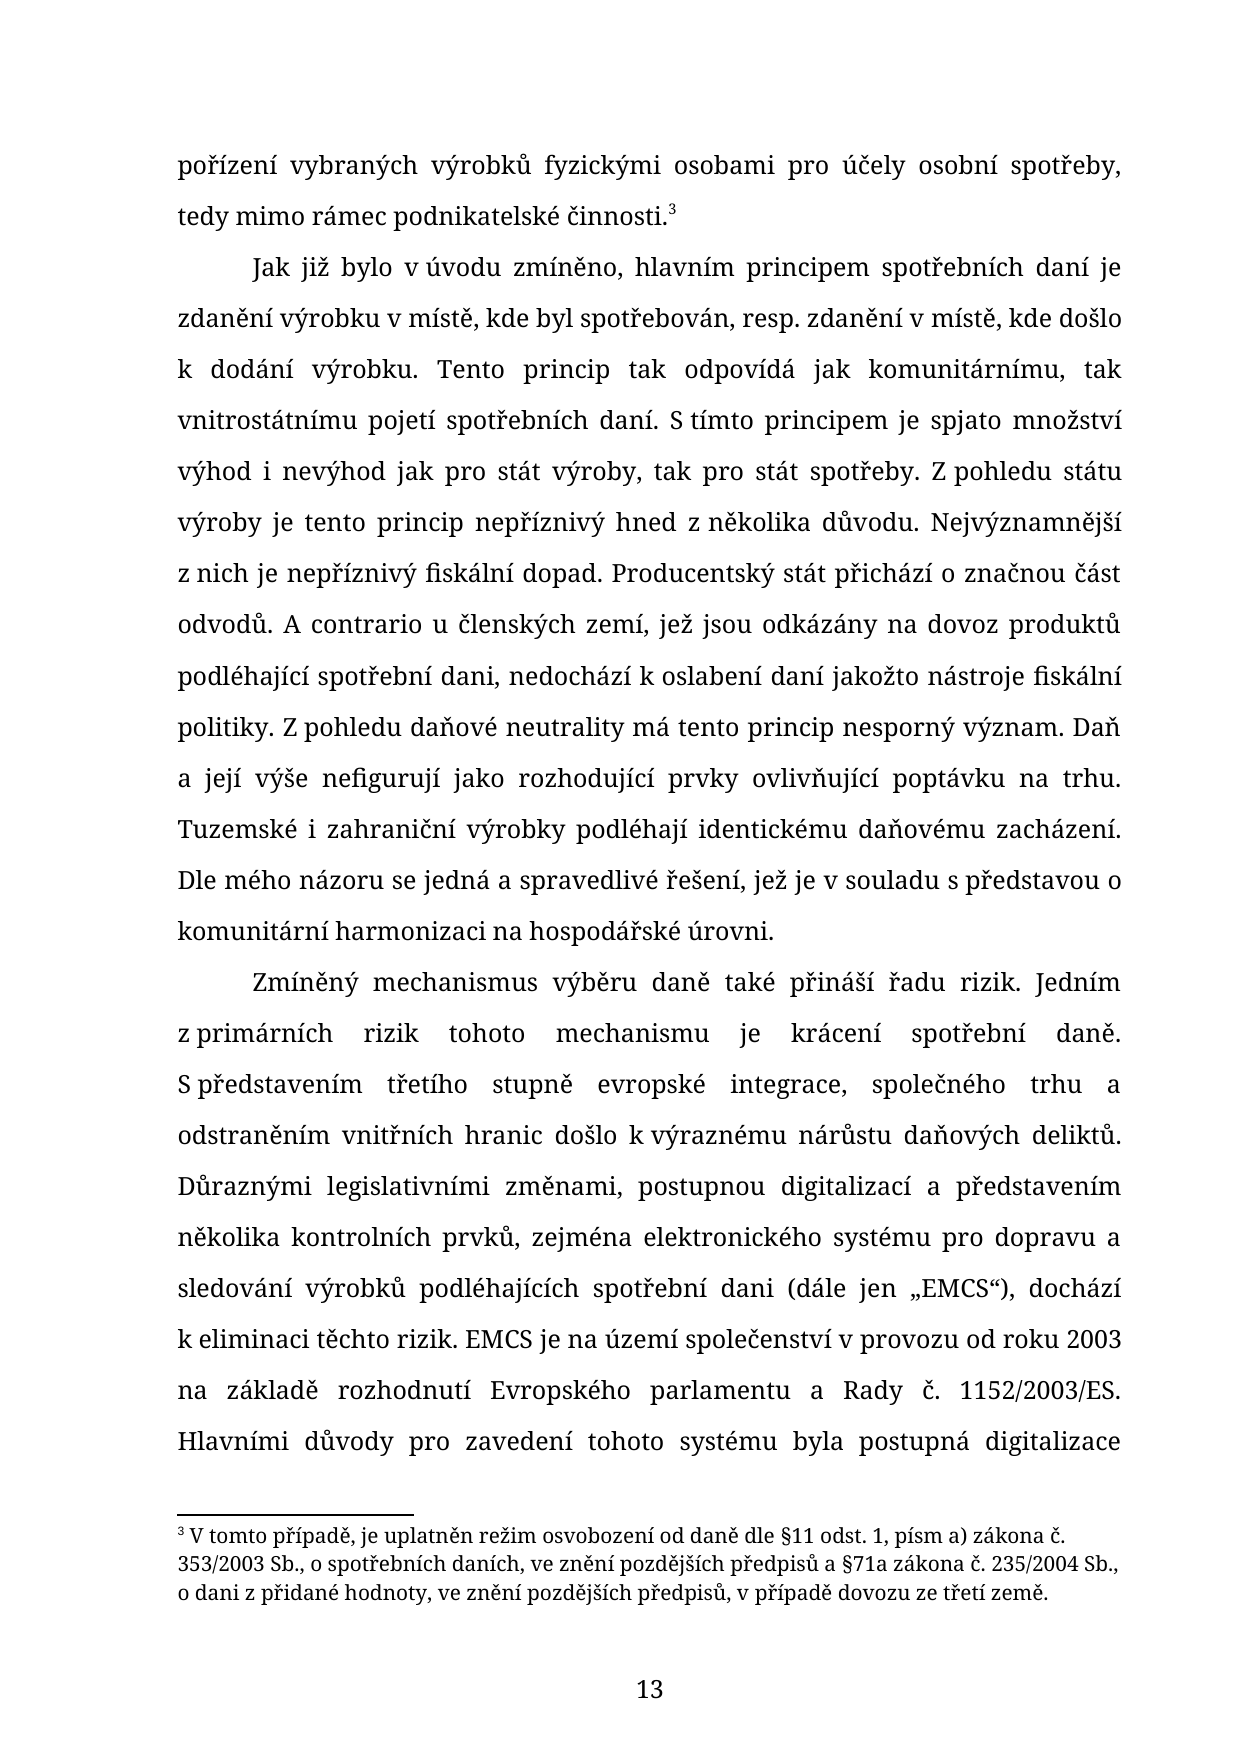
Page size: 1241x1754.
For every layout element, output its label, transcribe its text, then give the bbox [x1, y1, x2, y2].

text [177, 148, 1122, 233]
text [177, 964, 1122, 1458]
text Jak již bylo v úvodu zmíněno, hlavním principem spotřebních daní je zdanění výrobku v místě, kde byl spotřebován, resp. zdanění v místě, kde došlo k dodání výrobku. Tento princip tak odpovídá jak komunitárnímu, tak vnitrostátnímu pojetí spotřebních daní. S tímto principem je spjato množství výhod i nevýhod jak pro stát výroby, tak pro stát spotřeby. Z pohledu státu výroby je tento princip nepříznivý hned z několika důvodu. Nejvýznamnější z nich je nepříznivý fiskální dopad. Producentský stát přichází o značnou část odvodů. A contrario u členských zemí, jež jsou odkázány na dovoz produktů podléhající spotřební dani, nedochází k oslabení daní jakožto nástroje fiskální politiky. Z pohledu daňové neutrality má tento princip nesporný význam. Daň a její výše nefigurují jako rozhodující prvky ovlivňující poptávku na trhu. Tuzemské i zahraniční výrobky podléhají identickému daňovému zacházení. Dle mého názoru se jedná a spravedlivé řešení, jež je v souladu s představou o komunitární harmonizaci na hospodářské úrovni. [177, 250, 1122, 947]
